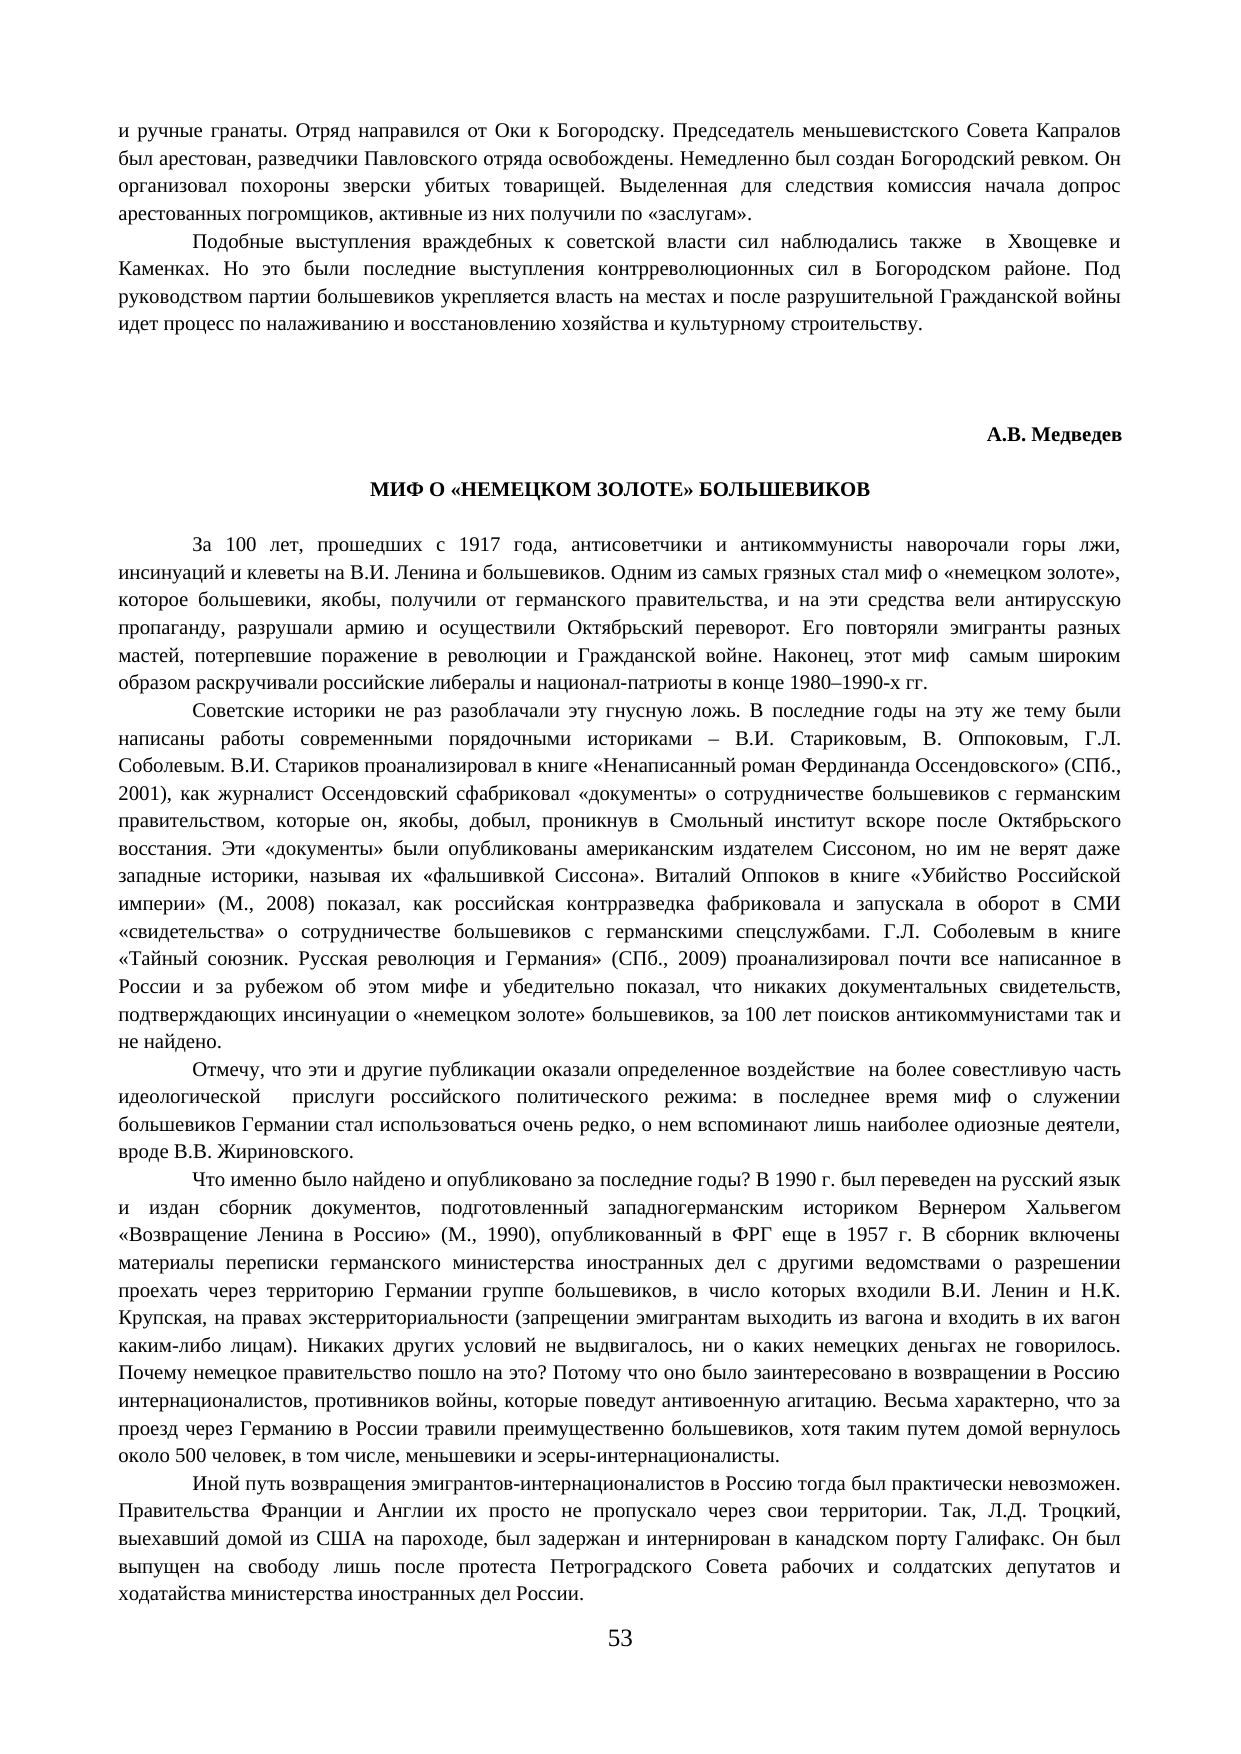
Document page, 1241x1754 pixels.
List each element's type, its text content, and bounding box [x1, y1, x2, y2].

text МИФ О «НЕМЕЦКОМ ЗОЛОТЕ» БОЛЬШЕВИКОВ [118, 477, 1122, 501]
text За 100 лет, прошедших с 1917 года, антисоветчики и антикоммунисты наворочали горы лжи, инсинуаций и клеветы на В.И. Ленина и большевиков. Одним из самых грязных стал миф о «немецком золоте», которое большевики, якобы, получили от германского правительства, и на эти средства вели антирусскую пропаганду, разрушали армию и осуществили Октябрьский переворот. Его повторяли эмигранты разных мастей, потерпевшие поражение в революции и Гражданской войне. Наконец, этот миф самым широким образом раскручивали российские либералы и национал-патриоты в конце 1980–1990-х гг. [118, 532, 1122, 694]
text Подобные выступления враждебных к советской власти сил наблюдались также в Хвощевке и Каменках. Но это были последние выступления контрреволюционных сил в Богородском районе. Под руководством партии большевиков укрепляется власть на местах и после разрушительной Гражданской войны идет процесс по налаживанию и восстановлению хозяйства и культурному строительству. [118, 228, 1122, 335]
text Иной путь возвращения эмигрантов-интернационалистов в Россию тогда был практически невозможен. Правительства Франции и Англии их просто не пропускало через свои территории. Так, Л.Д. Троцкий, выехавший домой из США на пароходе, был задержан и интернирован в канадском порту Галифакс. Он был выпущен на свободу лишь после протеста Петроградского Совета рабочих и солдатских депутатов и ходатайства министерства иностранных дел России. [118, 1471, 1122, 1605]
text Советские историки не раз разоблачали эту гнусную ложь. В последние годы на эту же тему были написаны работы современными порядочными историками – В.И. Стариковым, В. Оппоковым, Г.Л. Соболевым. В.И. Стариков проанализировал в книге «Ненаписанный роман Фердинанда Оссендовского» (СПб., 2001), как журналист Оссендовский сфабриковал «документы» о сотрудничестве большевиков с германским правительством, которые он, якобы, добыл, проникнув в Смольный институт вскоре после Октябрьского восстания. Эти «документы» были опубликованы американским издателем Сиссоном, но им не верят даже западные историки, называя их «фальшивкой Сиссона». Виталий Оппоков в книге «Убийство Российской империи» (М., 2008) показал, как российская контрразведка фабриковала и запускала в оборот в СМИ «свидетельства» о сотрудничестве большевиков с германскими спецслужбами. Г.Л. Соболевым в книге «Тайный союзник. Русская революция и Германия» (СПб., 2009) проанализировал почти все написанное в России и за рубежом об этом мифе и убедительно показал, что никаких документальных свидетельств, подтверждающих инсинуации о «немецком золоте» большевиков, за 100 лет поисков антикоммунистами так и не найдено. [118, 698, 1122, 1053]
text Что именно было найдено и опубликовано за последние годы? В . был переведен на русский язык и издан сборник документов, подготовленный западногерманским историком Вернером Хальвегом «Возвращение Ленина в Россию» (М., 1990), опубликованный в ФРГ еще в . В сборник включены материалы переписки германского министерства иностранных дел с другими ведомствами о разрешении проехать через территорию Германии группе большевиков, в число которых входили В.И. Ленин и Н.К. Крупская, на правах экстерриториальности (запрещении эмигрантам выходить из вагона и входить в их вагон каким-либо лицам). Никаких других условий не выдвигалось, ни о каких немецких деньгах не говорилось. Почему немецкое правительство пошло на это? Потому что оно было заинтересовано в возвращении в Россию интернационалистов, противников войны, которые поведут антивоенную агитацию. Весьма характерно, что за проезд через Германию в России травили преимущественно большевиков, хотя таким путем домой вернулось около 500 человек, в том числе, меньшевики и эсеры-интернационалисты. [118, 1167, 1122, 1467]
text Отмечу, что эти и другие публикации оказали определенное воздействие на более совестливую часть идеологической прислуги российского политического режима: в последнее время миф о служении большевиков Германии стал использоваться очень редко, о нем вспоминают лишь наиболее одиозные деятели, вроде В.В. Жириновского. [118, 1057, 1122, 1163]
text А.В. Медведев [118, 422, 1122, 446]
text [118, 118, 1122, 225]
